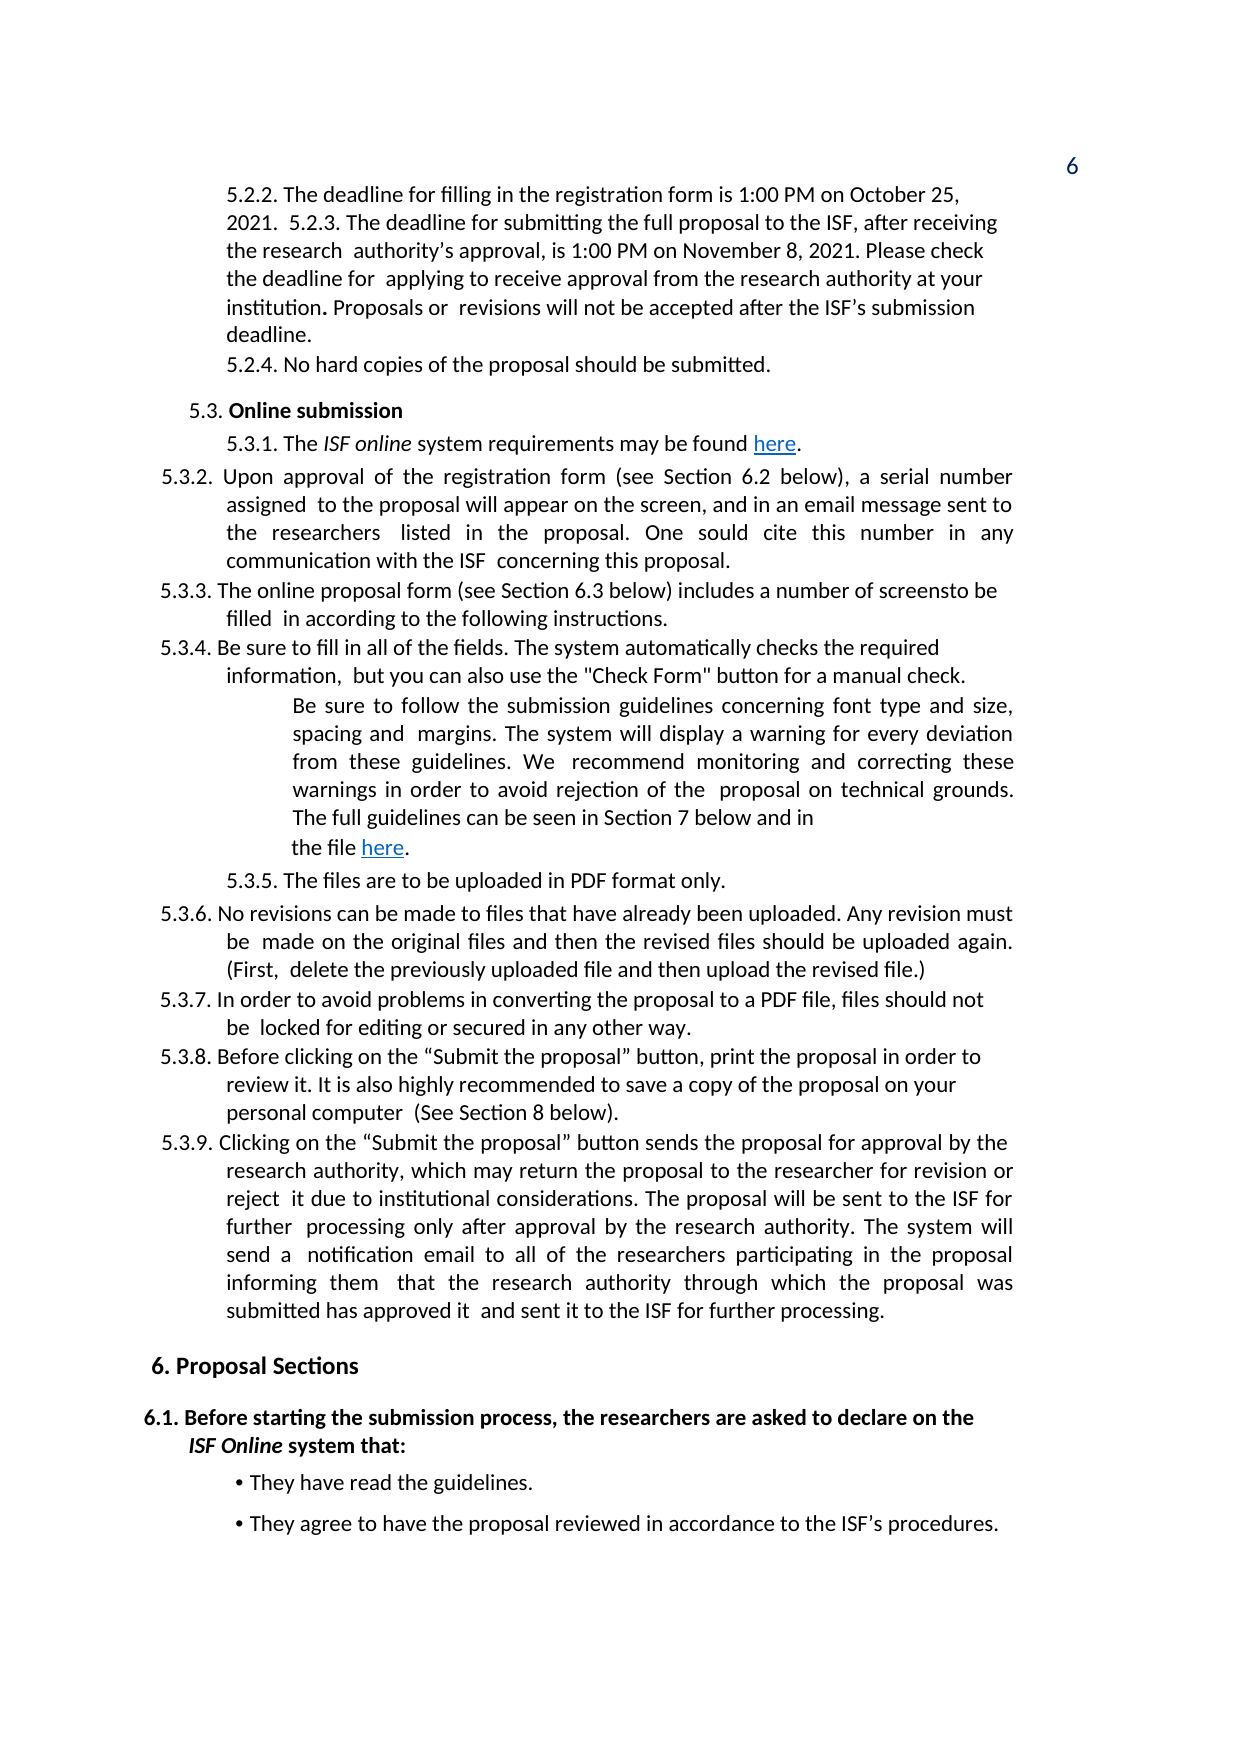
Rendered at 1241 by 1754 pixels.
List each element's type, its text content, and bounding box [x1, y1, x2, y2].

text • They agree to have the proposal reviewed in accordance to the ISF’s procedures. [235, 1509, 1090, 1537]
text 6.1. Before starting the submission process, the researchers are asked to declare on the ISF Online system that: [143, 1403, 1009, 1459]
text 5.3.3. The online proposal form (see Section 6.3 below) includes a number of screensto be filled in according to the following instructions. [160, 576, 1014, 632]
text Be sure to follow the submission guidelines concerning font type and size, spacing and margins. The system will display a warning for every deviation from these guidelines. We recommend monitoring and correcting these warnings in order to avoid rejection of the proposal on technical grounds. The full guidelines can be seen in Section 7 below and in [292, 691, 1015, 831]
text 5.3.5. The files are to be uploaded in PDF format only. [226, 866, 1090, 894]
text • They have read the guidelines. [235, 1468, 1090, 1497]
text 5.3.2. Upon approval of the registration form (see Section 6.2 below), a serial number assigned to the proposal will appear on the screen, and in an email message sent to the researchers listed in the proposal. One sould cite this number in any communication with the ISF concerning this proposal. [161, 462, 1015, 574]
text 5.3. Online submission [188, 396, 1090, 424]
text 6 [150, 150, 1084, 181]
text the file here. [291, 833, 1090, 861]
text 5.3.1. The ISF online system requirements may be found here. [226, 429, 1090, 457]
text 5.3.4. Be sure to fill in all of the fields. The system automatically checks the required information, but you can also use the "Check Form" button for a manual check. [160, 633, 1014, 689]
text 5.2.2. The deadline for filling in the registration form is 1:00 PM on October 25, 2021. 5.2.3. The deadline for submitting the full proposal to the ISF, after receiving the research authority’s approval, is 1:00 PM on November 8, 2021. Please check the deadline for applying to receive approval from the research authority at your institution. Proposals or revisions will not be accepted after the ISF’s submission deadline. [226, 181, 1015, 349]
text 5.2.4. No hard copies of the proposal should be submitted. [226, 350, 1090, 378]
text 5.3.7. In order to avoid problems in converting the proposal to a PDF file, files should not be locked for editing or secured in any other way. [159, 985, 1014, 1041]
text 5.3.6. No revisions can be made to files that have already been uploaded. Any revision must be made on the original files and then the revised files should be uploaded again. (First, delete the previously uploaded file and then upload the revised file.) [160, 899, 1014, 983]
text 5.3.8. Before clicking on the “Submit the proposal” button, print the proposal in order to review it. It is also highly recommended to save a copy of the proposal on your personal computer (See Section 8 below). [160, 1042, 1015, 1127]
text 6. Proposal Sections [151, 1350, 1090, 1381]
text 5.3.9. Clicking on the “Submit the proposal” button sends the proposal for approval by the research authority, which may return the proposal to the researcher for revision or reject it due to institutional considerations. The proposal will be sent to the ISF for further processing only after approval by the research authority. The system will send a notification email to all of the researchers participating in the proposal informing them that the research authority through which the proposal was submitted has approved it and sent it to the ISF for further processing. [161, 1128, 1014, 1324]
